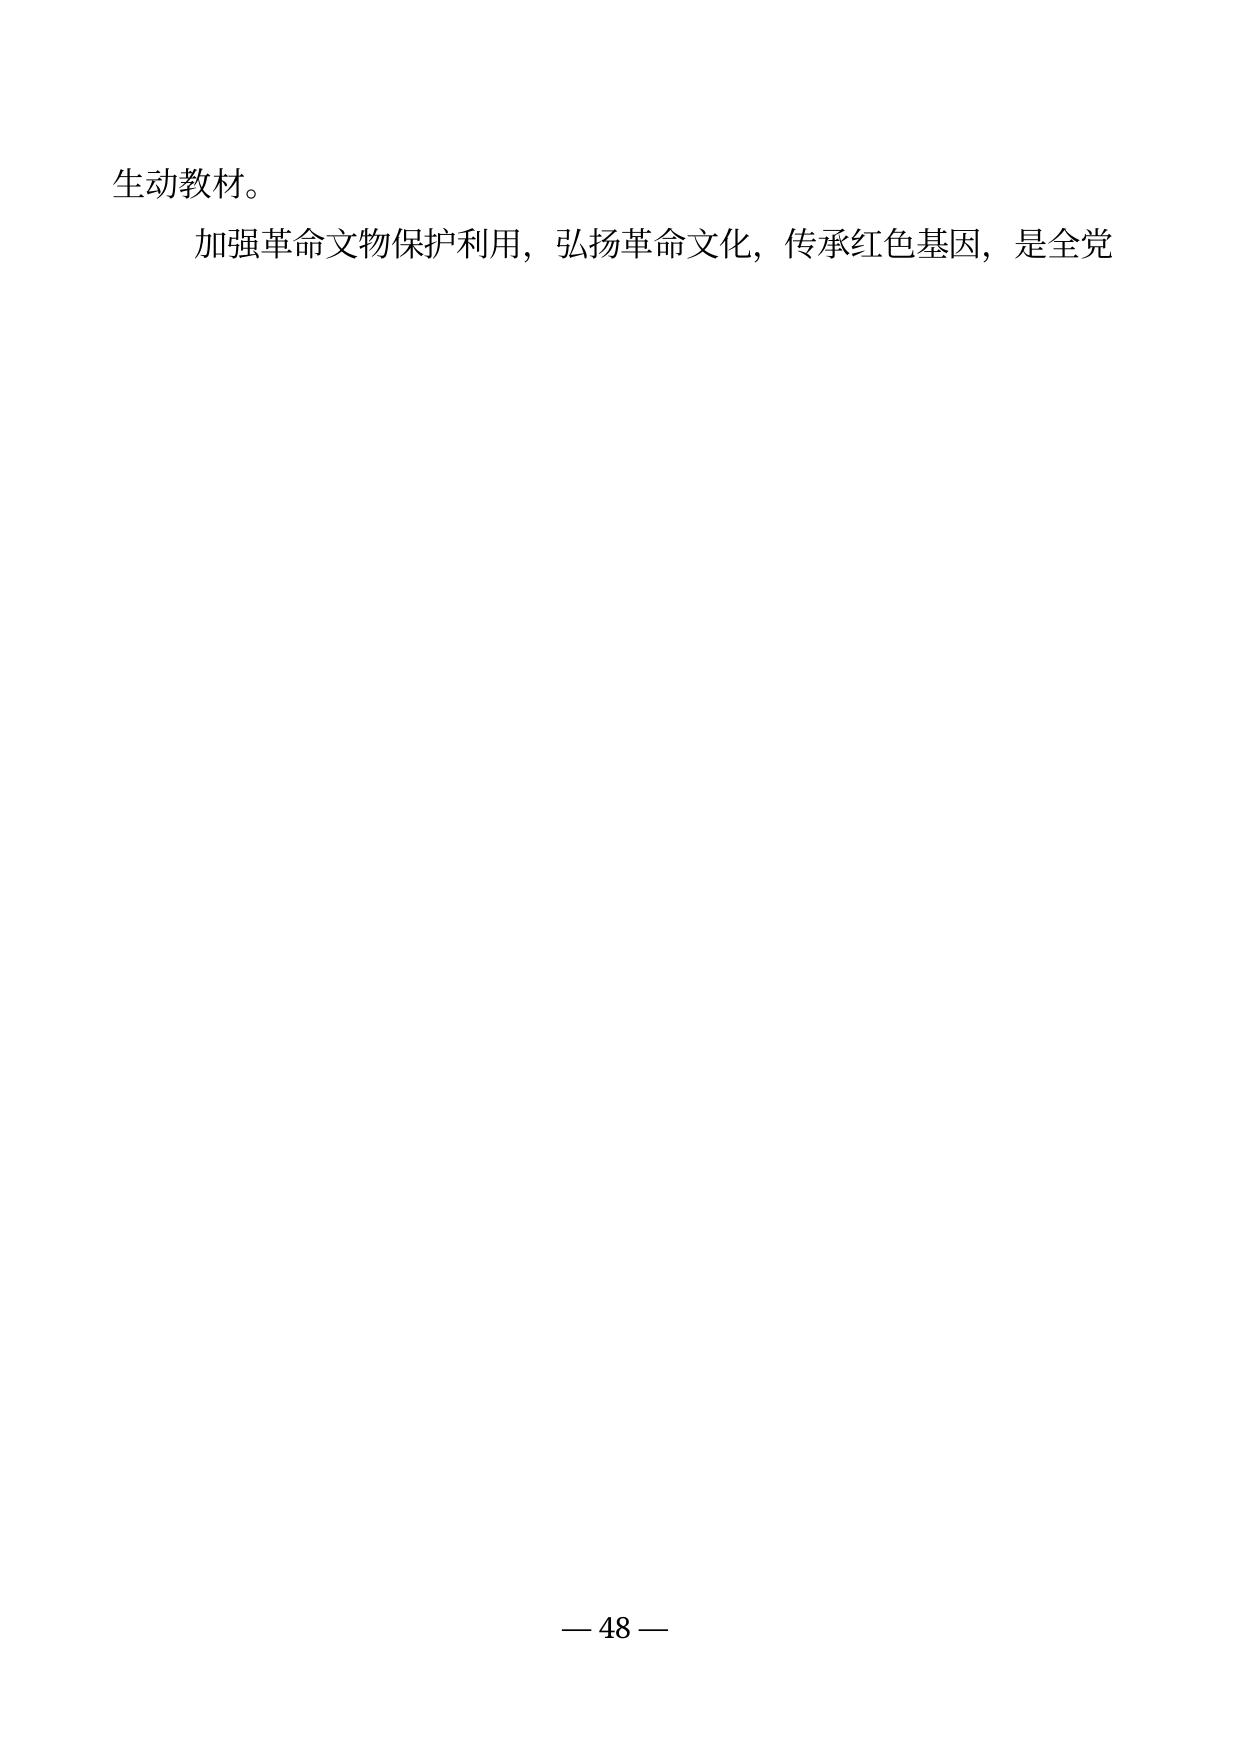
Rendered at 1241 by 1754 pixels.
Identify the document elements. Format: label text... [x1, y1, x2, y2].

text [112, 158, 1128, 206]
text 加强革命文物保护利用，弘扬革命文化，传承红色基因，是全党 [194, 223, 1152, 265]
